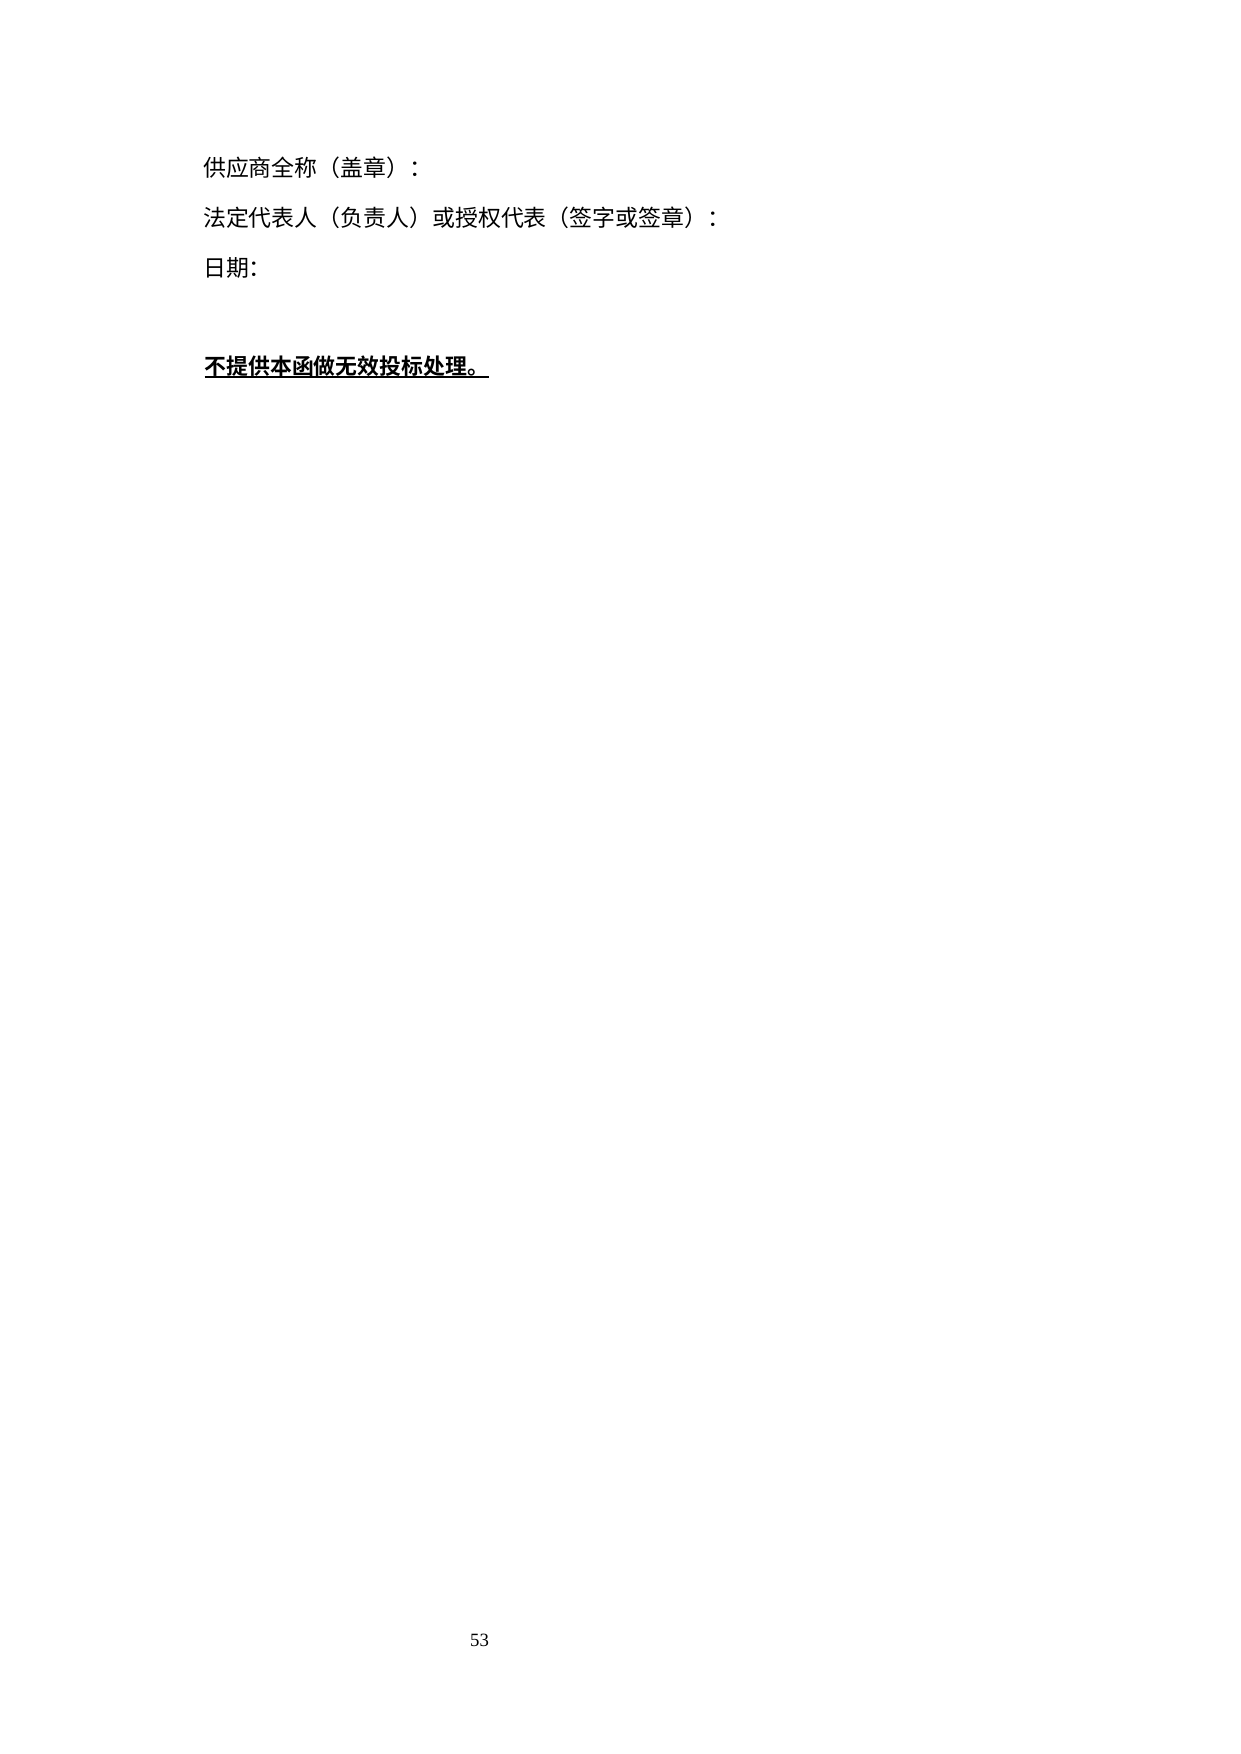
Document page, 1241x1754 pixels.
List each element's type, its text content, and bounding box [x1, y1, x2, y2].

text 法定代表人（负责人）或授权代表（签字或签章）： [142, 200, 1098, 233]
text 供应商全称（盖章）： [142, 150, 1098, 183]
text 不提供本函做无效投标处理。 [142, 349, 1098, 381]
text 日期： [142, 249, 1098, 283]
